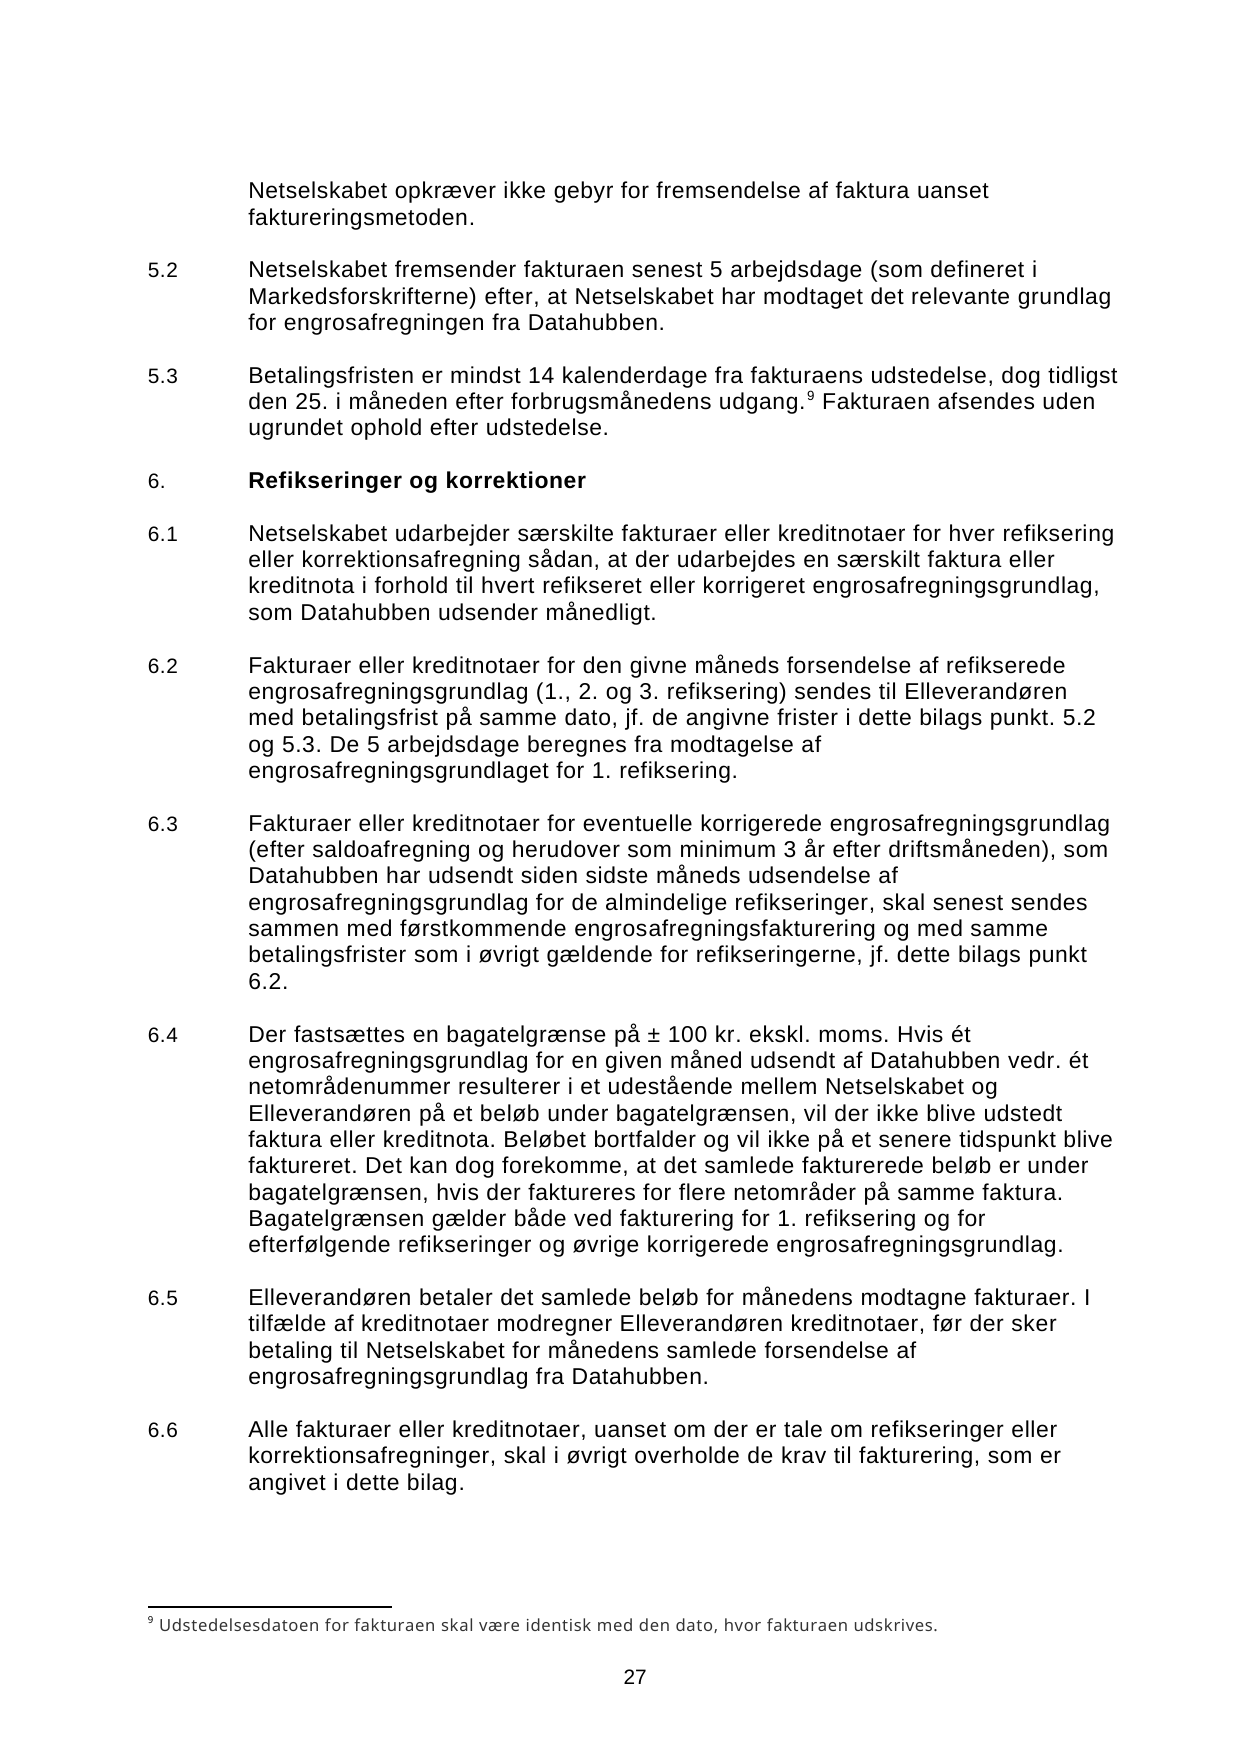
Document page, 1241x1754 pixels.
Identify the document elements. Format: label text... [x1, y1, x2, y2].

list Netselskabet udarbejder særskilte fakturaer eller kreditnotaer for hver refiksering eller korrektionsafregning sådan, at der udarbejdes en særskilt faktura eller kreditnota i forhold til hvert refikseret eller korrigeret engrosafregningsgrundlag, som Datahubben udsender månedligt. [148, 520, 1122, 625]
list Elleverandøren betaler det samlede beløb for månedens modtagne fakturaer. I tilfælde af kreditnotaer modregner Elleverandøren kreditnotaer, før der sker betaling til Netselskabet for månedens samlede forsendelse af engrosafregningsgrundlag fra Datahubben. [148, 1284, 1122, 1389]
list Netselskabet fremsender fakturaen senest 5 arbejdsdage (som defineret i Markedsforskrifterne) efter, at Netselskabet har modtaget det relevante grundlag for engrosafregningen fra Datahubben. [148, 256, 1122, 335]
list Refikseringer og korrektioner [148, 467, 1122, 493]
list Fakturaer eller kreditnotaer for eventuelle korrigerede engrosafregningsgrundlag (efter saldoafregning og herudover som minimum 3 år efter driftsmåneden), som Datahubben har udsendt siden sidste måneds udsendelse af engrosafregningsgrundlag for de almindelige refikseringer, skal senest sendes sammen med førstkommende engrosafregningsfakturering og med samme betalingsfrister som i øvrigt gældende for refikseringerne, jf. dette bilags punkt 6.2. [148, 810, 1122, 994]
list Fakturaer eller kreditnotaer for den givne måneds forsendelse af refikserede engrosafregningsgrundlag (1., 2. og 3. refiksering) sendes til Elleverandøren med betalingsfrist på samme dato, jf. de angivne frister i dette bilags punkt. 5.2 og 5.3. De 5 arbejdsdage beregnes fra modtagelse af engrosafregningsgrundlaget for 1. refiksering. [148, 652, 1122, 783]
list Betalingsfristen er mindst 14 kalenderdage fra fakturaens udstedelse, dog tidligst den 25. i måneden efter forbrugsmånedens udgang. Fakturaen afsendes uden ugrundet ophold efter udstedelse. [148, 362, 1122, 441]
list Alle fakturaer eller kreditnotaer, uanset om der er tale om refikseringer eller korrektionsafregninger, skal i øvrigt overholde de krav til fakturering, som er angivet i dette bilag. [148, 1416, 1122, 1495]
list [148, 177, 1122, 230]
list Der fastsættes en bagatelgrænse på ± 100 kr. ekskl. moms. Hvis ét engrosafregningsgrundlag for en given måned udsendt af Datahubben vedr. ét netområdenummer resulterer i et udestående mellem Netselskabet og Elleverandøren på et beløb under bagatelgrænsen, vil der ikke blive udstedt faktura eller kreditnota. Beløbet bortfalder og vil ikke på et senere tidspunkt blive faktureret. Det kan dog forekomme, at det samlede fakturerede beløb er under bagatelgrænsen, hvis der faktureres for flere netområder på samme faktura. Bagatelgrænsen gælder både ved fakturering for 1. refiksering og for efterfølgende refikseringer og øvrige korrigerede engrosafregningsgrundlag. [148, 1021, 1122, 1258]
